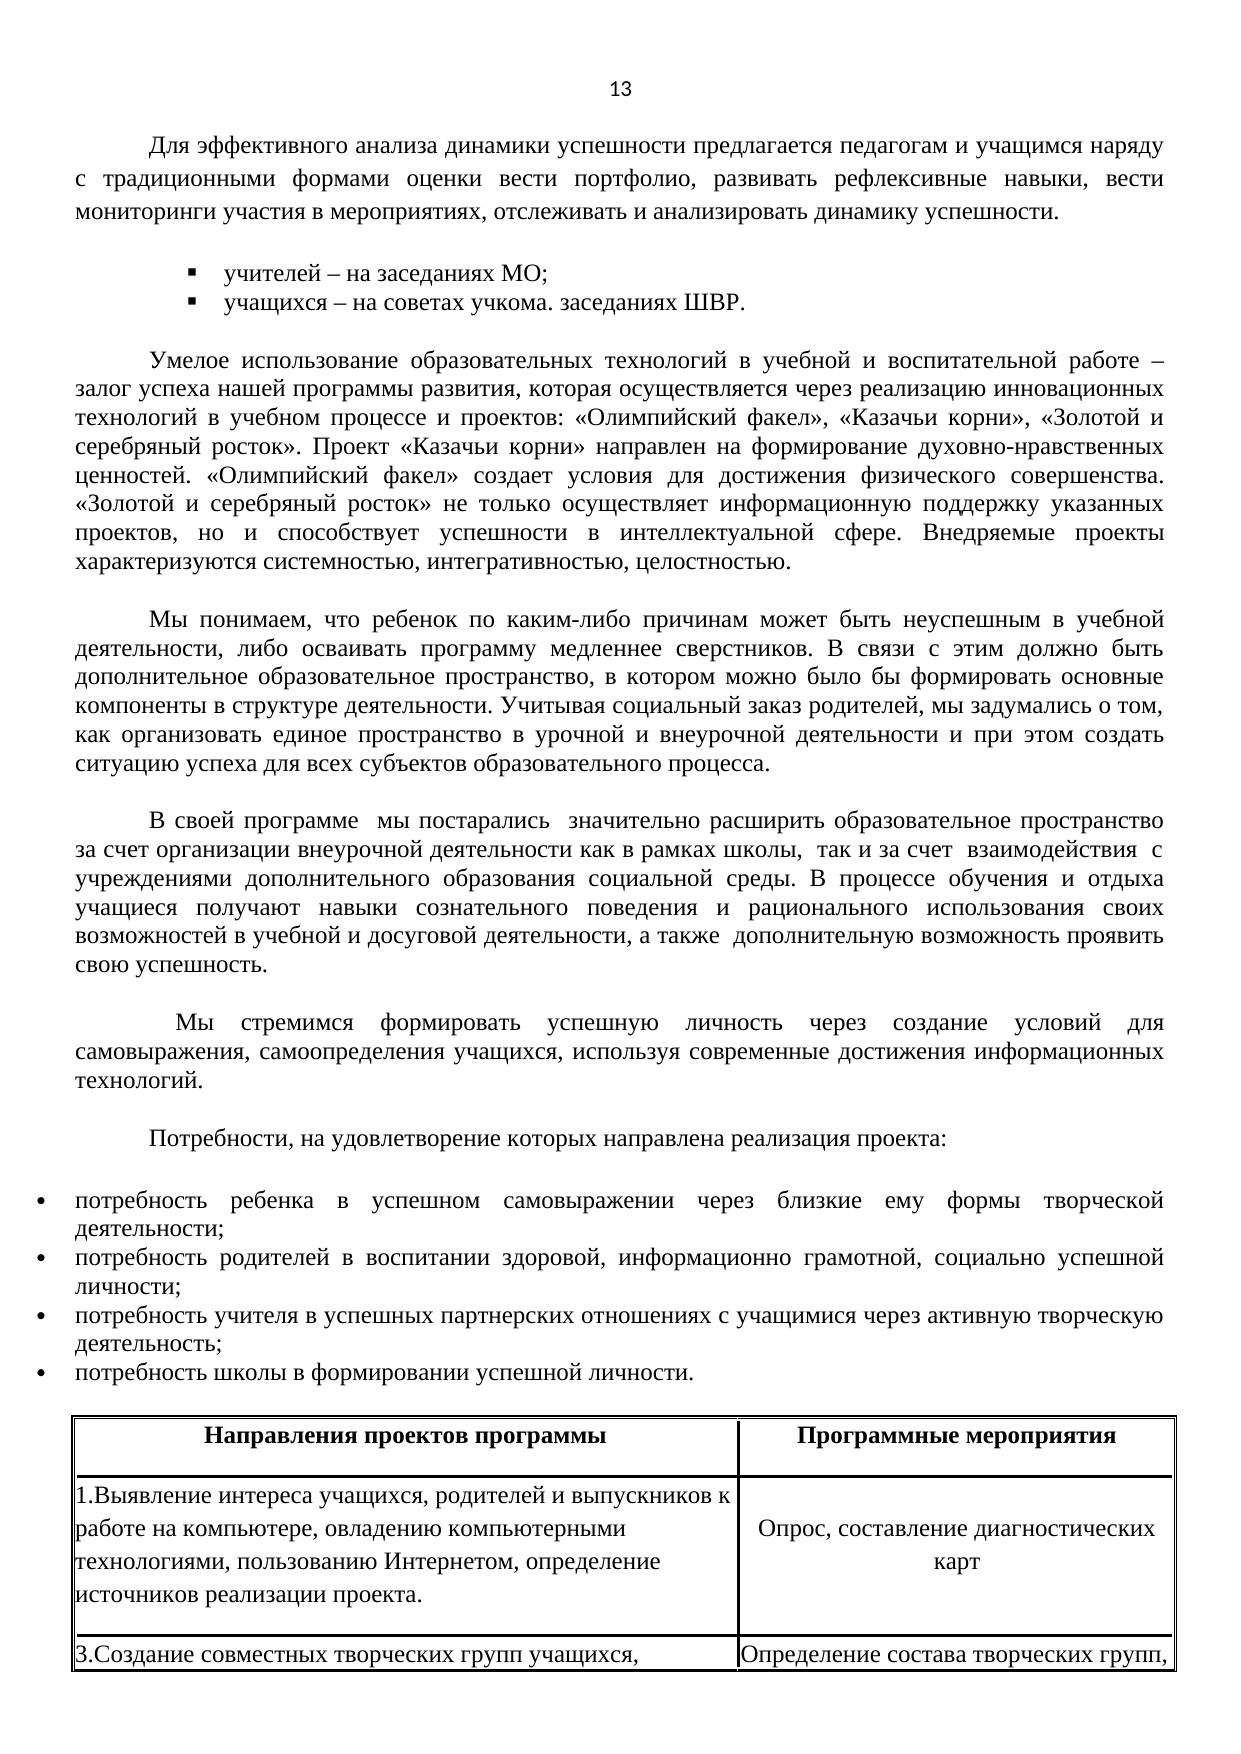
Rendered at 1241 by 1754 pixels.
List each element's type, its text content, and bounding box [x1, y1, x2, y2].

text В своей программе мы постарались значительно расширить образовательное пространство за счет организации внеурочной деятельности как в рамках школы, так и за счет взаимодействия с учреждениями дополнительного образования социальной среды. В процессе обучения и отдыха учащиеся получают навыки сознательного поведения и рационального использования своих возможностей в учебной и досуговой деятельности, а также дополнительную возможность проявить свою успешность. [75, 806, 1165, 978]
list учащихся – на советах учкома. заседаниях ШВР. [186, 287, 1165, 316]
list потребность ребенка в успешном самовыражении через близкие ему формы творческой деятельности; [37, 1185, 1165, 1242]
text Умелое использование образовательных технологий в учебной и воспитательной работе – залог успеха нашей программы развития, которая осуществляется через реализацию инновационных технологий в учебном процессе и проектов: «Олимпийский факел», «Казачьи корни», «Золотой и серебряный росток». Проект «Казачьи корни» направлен на формирование духовно-нравственных ценностей. «Олимпийский факел» создает условия для достижения физического совершенства. «Золотой и серебряный росток» не только осуществляет информационную поддержку указанных проектов, но и способствует успешности в интеллектуальной сфере. Внедряемые проекты характеризуются системностью, интегративностью, целостностью. [75, 345, 1165, 575]
text Потребности, на удовлетворение которых направлена реализация проекта: [75, 1123, 1165, 1151]
list потребность школы в формировании успешной личности. [37, 1357, 1165, 1386]
text Мы понимаем, что ребенок по каким-либо причинам может быть неуспешным в учебной деятельности, либо осваивать программу медленнее сверстников. В связи с этим должно быть дополнительное образовательное пространство, в котором можно было бы формировать основные компоненты в структуре деятельности. Учитывая социальный заказ родителей, мы задумались о том, как организовать единое пространство в урочной и внеурочной деятельности и при этом создать ситуацию успеха для всех субъектов образовательного процесса. [75, 604, 1165, 776]
table_cell 1.Выявление интереса учащихся, родителей и выпускников к работе на компьютере, овладению компьютерными технологиями, пользованию Интернетом, определение источников реализации проекта. [75, 1475, 737, 1634]
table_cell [75, 1634, 738, 1669]
list потребность учителя в успешных партнерских отношениях с учащимися через активную творческую деятельность; [37, 1300, 1165, 1357]
table_header Программные мероприятия [738, 1419, 1174, 1475]
list учителей – на заседаниях МО; [186, 258, 1165, 287]
text Мы стремимся формировать успешную личность через создание условий для самовыражения, самоопределения учащихся, используя современные достижения информационных технологий. [75, 1007, 1165, 1093]
table_header Направления проектов программы [75, 1417, 738, 1475]
list потребность родителей в воспитании здоровой, информационно грамотной, социально успешной личности; [37, 1242, 1165, 1300]
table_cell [738, 1634, 1174, 1669]
table_cell Опрос, составление диагностических карт [740, 1475, 1174, 1634]
text Для эффективного анализа динамики успешности предлагается педагогам и учащимся наряду с традиционными формами оценки вести портфолио, развивать рефлексивные навыки, вести мониторинги участия в мероприятиях, отслеживать и анализировать динамику успешности. [75, 130, 1165, 224]
